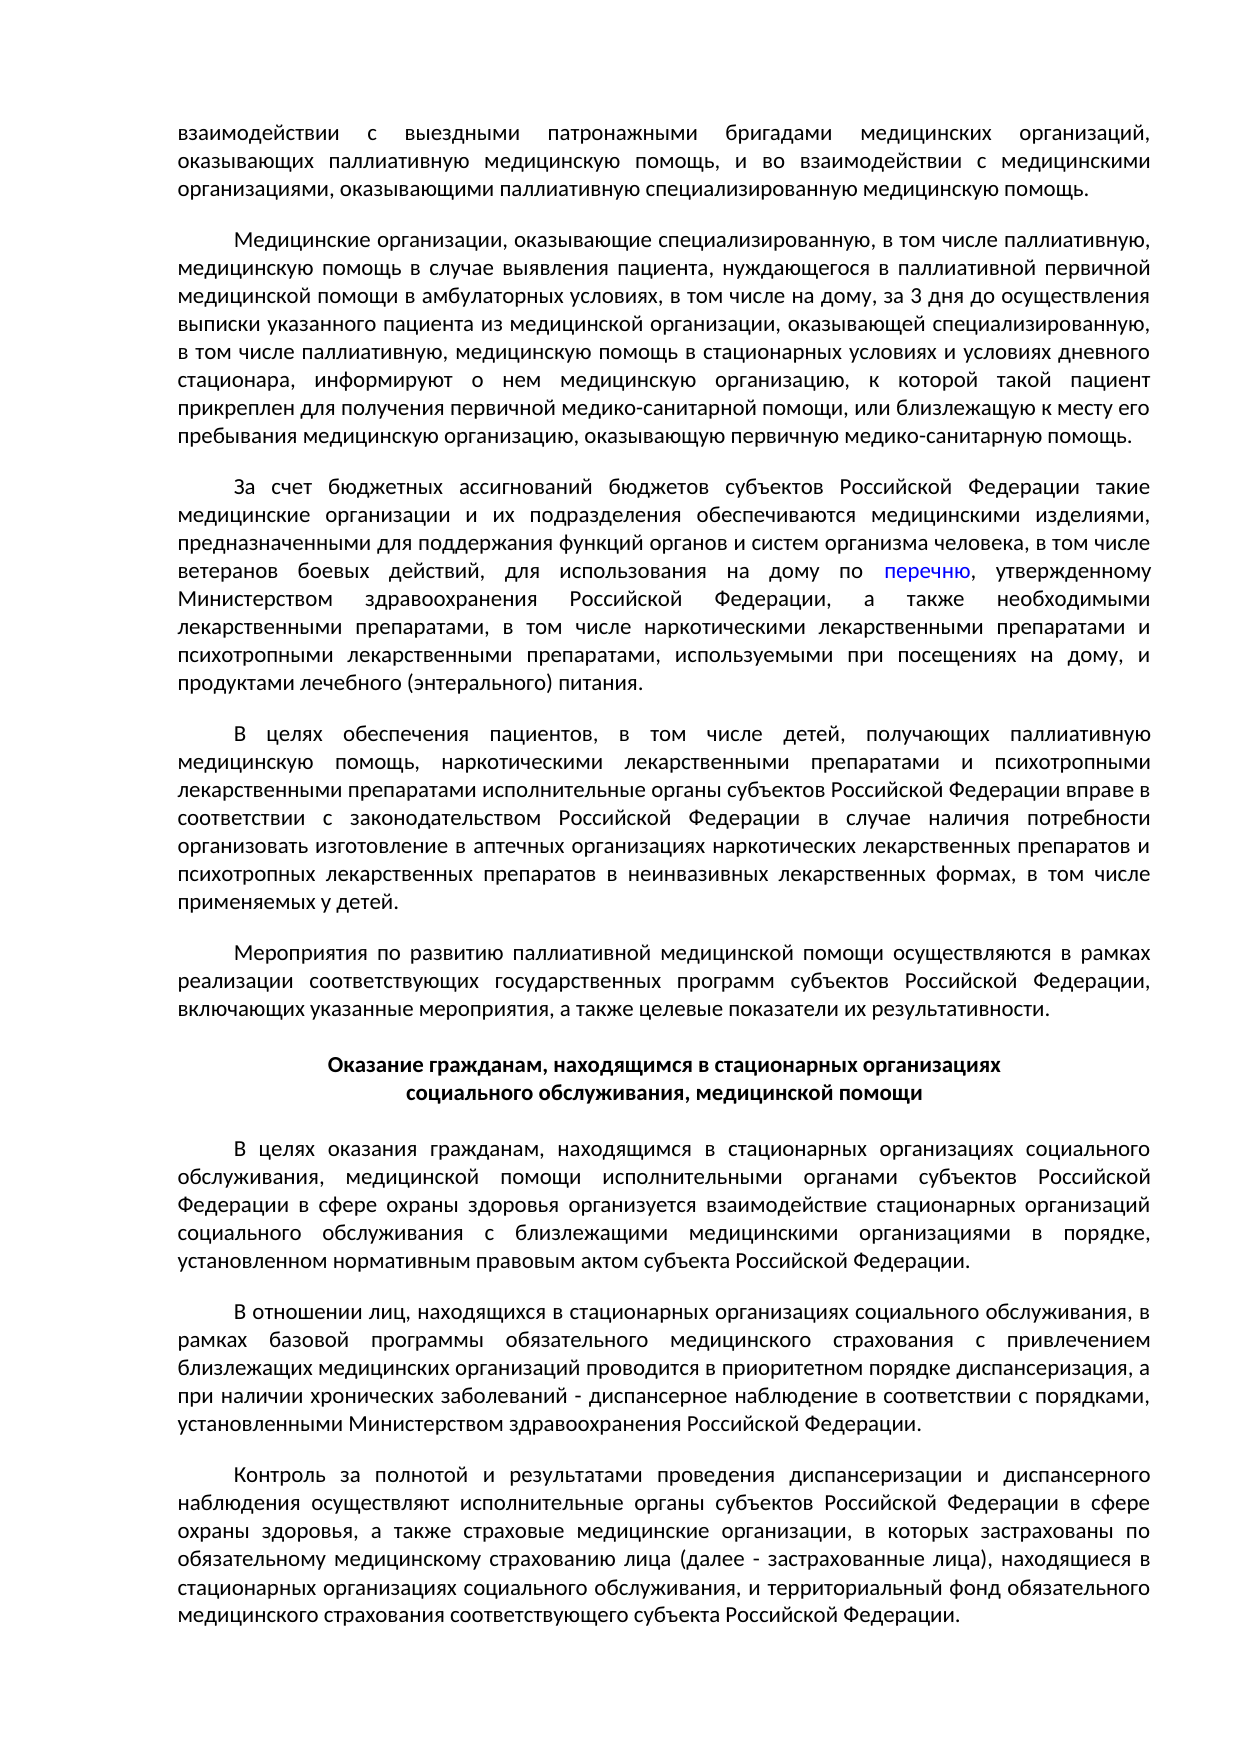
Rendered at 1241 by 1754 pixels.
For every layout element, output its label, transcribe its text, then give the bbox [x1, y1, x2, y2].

title социального обслуживания, медицинской помощи [177, 1078, 1152, 1106]
text За счет бюджетных ассигнований бюджетов субъектов Российской Федерации такие медицинские организации и их подразделения обеспечиваются медицинскими изделиями, предназначенными для поддержания функций органов и систем организма человека, в том числе ветеранов боевых действий, для использования на дому по перечню, утвержденному Министерством здравоохранения Российской Федерации, а также необходимыми лекарственными препаратами, в том числе наркотическими лекарственными препаратами и психотропными лекарственными препаратами, используемыми при посещениях на дому, и продуктами лечебного (энтерального) питания. [177, 472, 1152, 696]
text В целях оказания гражданам, находящимся в стационарных организациях социального обслуживания, медицинской помощи исполнительными органами субъектов Российской Федерации в сфере охраны здоровья организуется взаимодействие стационарных организаций социального обслуживания с близлежащими медицинскими организациями в порядке, установленном нормативным правовым актом субъекта Российской Федерации. [177, 1134, 1152, 1274]
title Оказание гражданам, находящимся в стационарных организациях [177, 1050, 1152, 1078]
text Мероприятия по развитию паллиативной медицинской помощи осуществляются в рамках реализации соответствующих государственных программ субъектов Российской Федерации, включающих указанные мероприятия, а также целевые показатели их результативности. [177, 938, 1152, 1022]
text Медицинские организации, оказывающие специализированную, в том числе паллиативную, медицинскую помощь в случае выявления пациента, нуждающегося в паллиативной первичной медицинской помощи в амбулаторных условиях, в том числе на дому, за 3 дня до осуществления выписки указанного пациента из медицинской организации, оказывающей специализированную, в том числе паллиативную, медицинскую помощь в стационарных условиях и условиях дневного стационара, информируют о нем медицинскую организацию, к которой такой пациент прикреплен для получения первичной медико-санитарной помощи, или близлежащую к месту его пребывания медицинскую организацию, оказывающую первичную медико-санитарную помощь. [177, 225, 1152, 449]
text Контроль за полнотой и результатами проведения диспансеризации и диспансерного наблюдения осуществляют исполнительные органы субъектов Российской Федерации в сфере охраны здоровья, а также страховые медицинские организации, в которых застрахованы по обязательному медицинскому страхованию лица (далее - застрахованные лица), находящиеся в стационарных организациях социального обслуживания, и территориальный фонд обязательного медицинского страхования соответствующего субъекта Российской Федерации. [177, 1461, 1152, 1629]
text В целях обеспечения пациентов, в том числе детей, получающих паллиативную медицинскую помощь, наркотическими лекарственными препаратами и психотропными лекарственными препаратами исполнительные органы субъектов Российской Федерации вправе в соответствии с законодательством Российской Федерации в случае наличия потребности организовать изготовление в аптечных организациях наркотических лекарственных препаратов и психотропных лекарственных препаратов в неинвазивных лекарственных формах, в том числе применяемых у детей. [177, 719, 1152, 915]
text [177, 118, 1152, 202]
text В отношении лиц, находящихся в стационарных организациях социального обслуживания, в рамках базовой программы обязательного медицинского страхования с привлечением близлежащих медицинских организаций проводится в приоритетном порядке диспансеризация, а при наличии хронических заболеваний - диспансерное наблюдение в соответствии с порядками, установленными Министерством здравоохранения Российской Федерации. [177, 1297, 1152, 1438]
